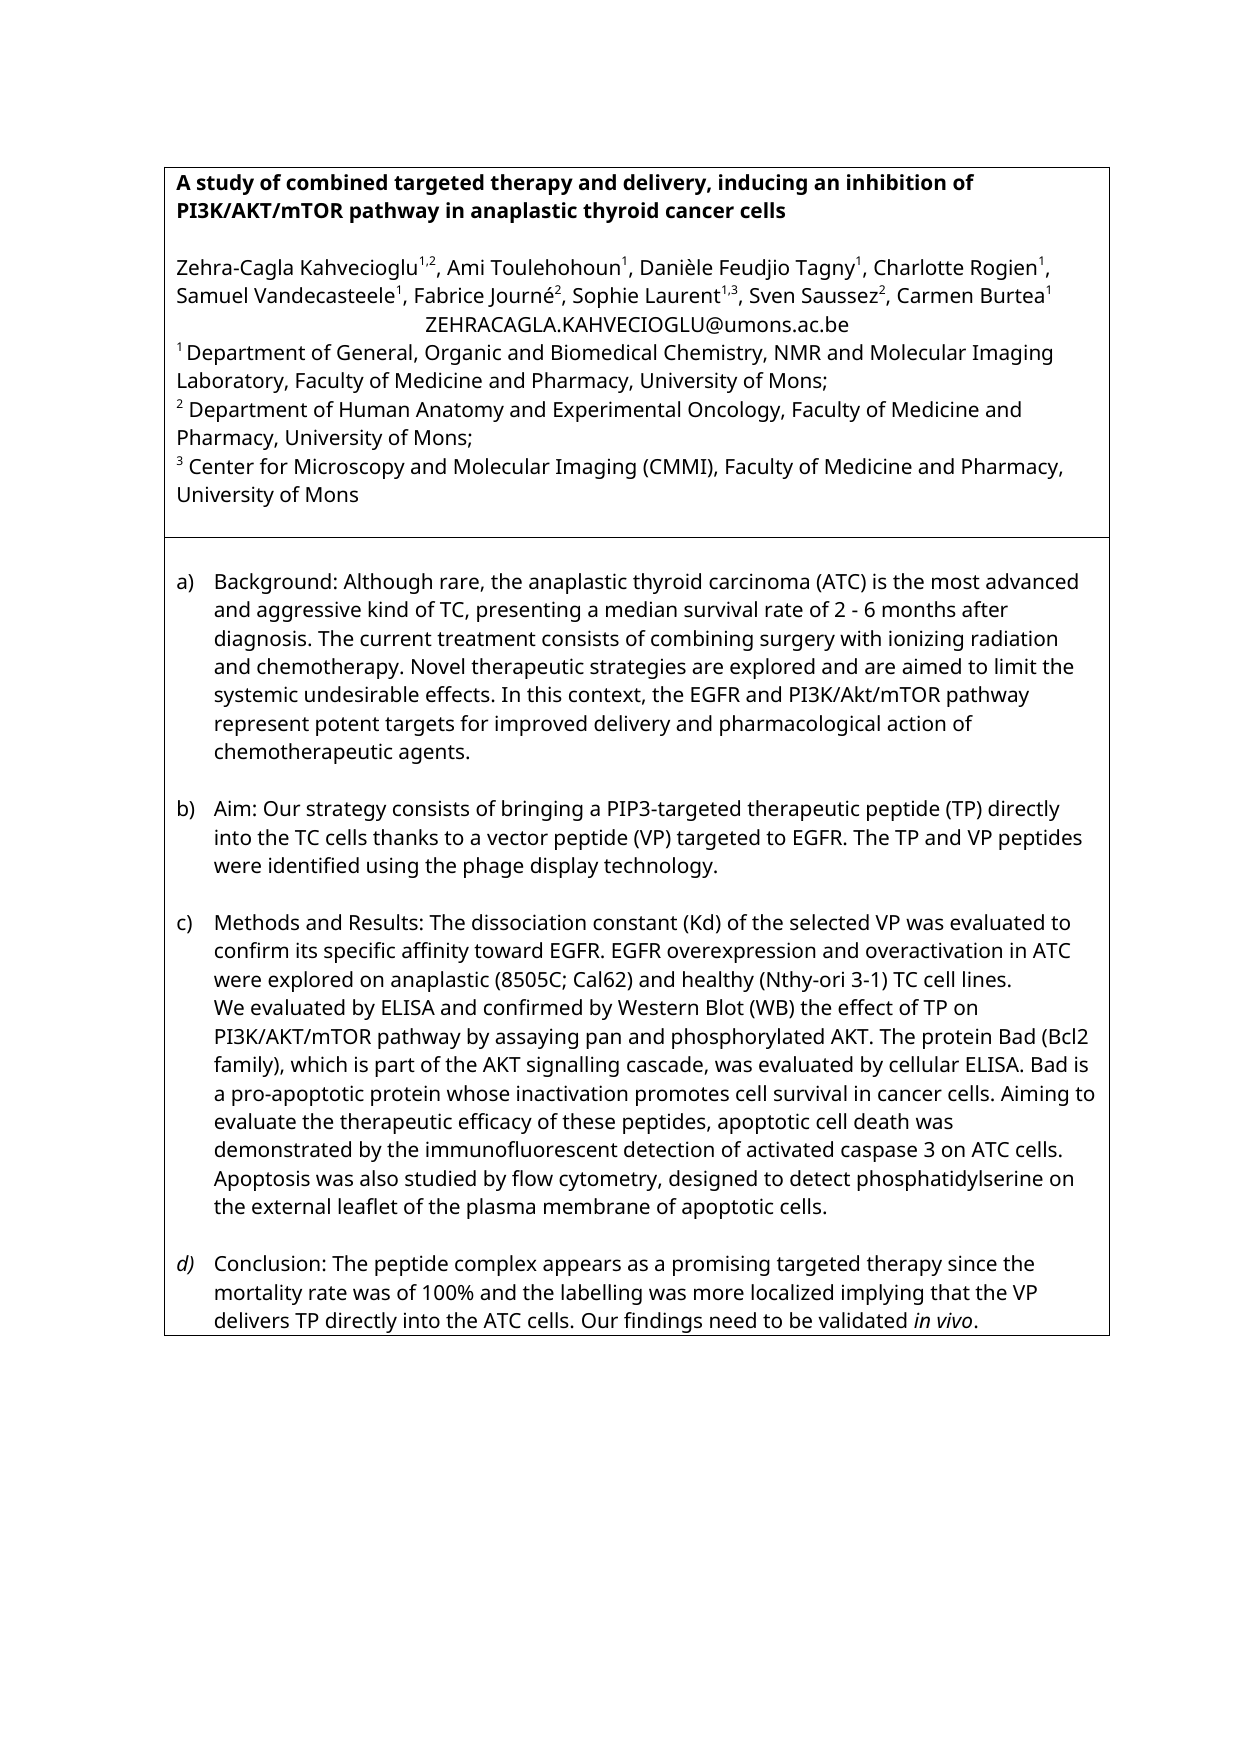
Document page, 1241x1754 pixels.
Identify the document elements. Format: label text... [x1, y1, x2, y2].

table_cell Background: Although rare, the anaplastic thyroid carcinoma (ATC) is the most advanced and aggressive kind of TC, presenting a median survival rate of 2 - 6 months after diagnosis. The current treatment consists of combining surgery with ionizing radiation and chemotherapy. Novel therapeutic strategies are explored and are aimed to limit the systemic undesirable effects. In this context, the EGFR and PI3K/Akt/mTOR pathway represent potent targets for improved delivery and pharmacological action of chemotherapeutic agents. Aim: Our strategy consists of bringing a PIP3-targeted therapeutic peptide (TP) directly into the TC cells thanks to a vector peptide (VP) targeted to EGFR. The TP and VP peptides were identified using the phage display technology. Methods and Results: The dissociation constant (Kd) of the selected VP was evaluated to confirm its specific affinity toward EGFR. EGFR overexpression and overactivation in ATC were explored on anaplastic (8505C; Cal62) and healthy (Nthy-ori 3-1) TC cell lines. We evaluated by ELISA and confirmed by Western Blot (WB) the effect of TP on PI3K/AKT/mTOR pathway by assaying pan and phosphorylated AKT. The protein Bad (Bcl2 family), which is part of the AKT signalling cascade, was evaluated by cellular ELISA. Bad is a pro-apoptotic protein whose inactivation promotes cell survival in cancer cells. Aiming to evaluate the therapeutic efficacy of these peptides, apoptotic cell death was demonstrated by the immunofluorescent detection of activated caspase 3 on ATC cells. Apoptosis was also studied by flow cytometry, designed to detect phosphatidylserine on the external leaflet of the plasma membrane of apoptotic cells. Conclusion: The peptide complex appears as a promising targeted therapy since the mortality rate was of 100% and the labelling was more localized implying that the VP delivers TP directly into the ATC cells. Our findings need to be validated in vivo. [165, 538, 1109, 1334]
table_header A study of combined targeted therapy and delivery, inducing an inhibition of PI3K/AKT/mTOR pathway in anaplastic thyroid cancer cells Zehra-Cagla Kahvecioglu1,2, Ami Toulehohoun1, Danièle Feudjio Tagny1, Charlotte Rogien1, Samuel Vandecasteele1, Fabrice Journé2, Sophie Laurent1,3, Sven Saussez2, Carmen Burtea1 ZEHRACAGLA.KAHVECIOGLU@umons.ac.be 1 Department of General, Organic and Biomedical Chemistry, NMR and Molecular Imaging Laboratory, Faculty of Medicine and Pharmacy, University of Mons; 2 Department of Human Anatomy and Experimental Oncology, Faculty of Medicine and Pharmacy, University of Mons; 3 Center for Microscopy and Molecular Imaging (CMMI), Faculty of Medicine and Pharmacy, University of Mons [165, 168, 1109, 537]
